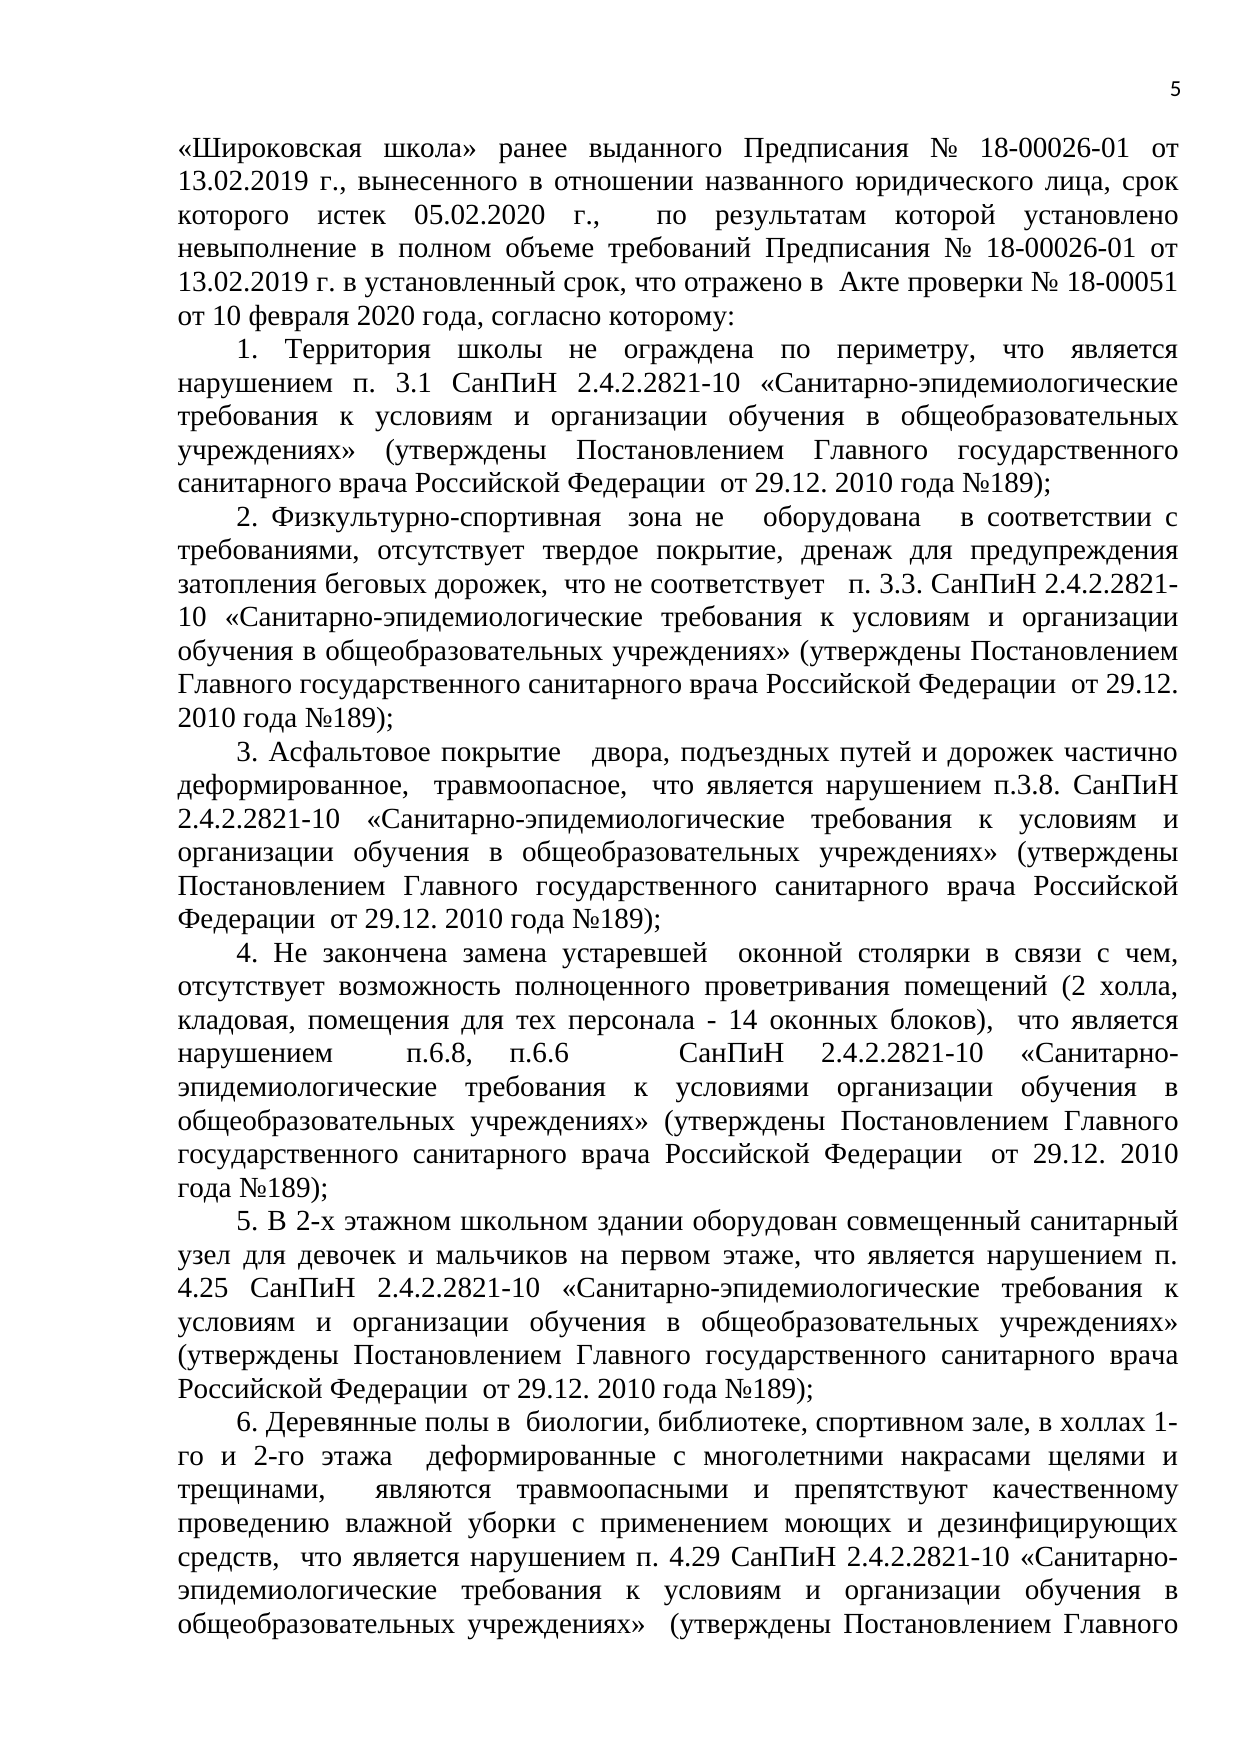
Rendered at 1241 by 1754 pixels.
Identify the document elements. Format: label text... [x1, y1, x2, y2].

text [177, 130, 1179, 331]
text 1. Территория школы не ограждена по периметру, что является нарушением п. 3.1 СанПиН 2.4.2.2821-10 «Санитарно-эпидемиологические требования к условиям и организации обучения в общеобразовательных учреждениях» (утверждены Постановлением Главного государственного санитарного врача Российской Федерации от 29.12. 2010 года №189); [177, 331, 1179, 499]
text 5. В 2-х этажном школьном здании оборудован совмещенный санитарный узел для девочек и мальчиков на первом этаже, что является нарушением п. 4.25 СанПиН 2.4.2.2821-10 «Санитарно-эпидемиологические требования к условиям и организации обучения в общеобразовательных учреждениях» (утверждены Постановлением Главного государственного санитарного врача Российской Федерации от 29.12. 2010 года №189); [177, 1203, 1179, 1404]
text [177, 1404, 1179, 1639]
text 4. Не закончена замена устаревшей оконной столярки в связи с чем, отсутствует возможность полноценного проветривания помещений (2 холла, кладовая, помещения для тех персонала - 14 оконных блоков), что является нарушением п.6.8, п.6.6 СанПиН 2.4.2.2821-10 «Санитарно-эпидемиологические требования к условиями организации обучения в общеобразовательных учреждениях» (утверждены Постановлением Главного государственного санитарного врача Российской Федерации от 29.12. 2010 года №189); [177, 935, 1179, 1203]
text 2. Физкультурно-спортивная зона не оборудована в соответствии с требованиями, отсутствует твердое покрытие, дренаж для предупреждения затопления беговых дорожек, что не соответствует п. 3.3. СанПиН 2.4.2.2821-10 «Санитарно-эпидемиологические требования к условиям и организации обучения в общеобразовательных учреждениях» (утверждены Постановлением Главного государственного санитарного врача Российской Федерации от 29.12. 2010 года №189); [177, 499, 1179, 734]
text 3. Асфальтовое покрытие двора, подъездных путей и дорожек частично деформированное, травмоопасное, что является нарушением п.3.8. СанПиН 2.4.2.2821-10 «Санитарно-эпидемиологические требования к условиям и организации обучения в общеобразовательных учреждениях» (утверждены Постановлением Главного государственного санитарного врача Российской Федерации от 29.12. 2010 года №189); [177, 734, 1179, 935]
